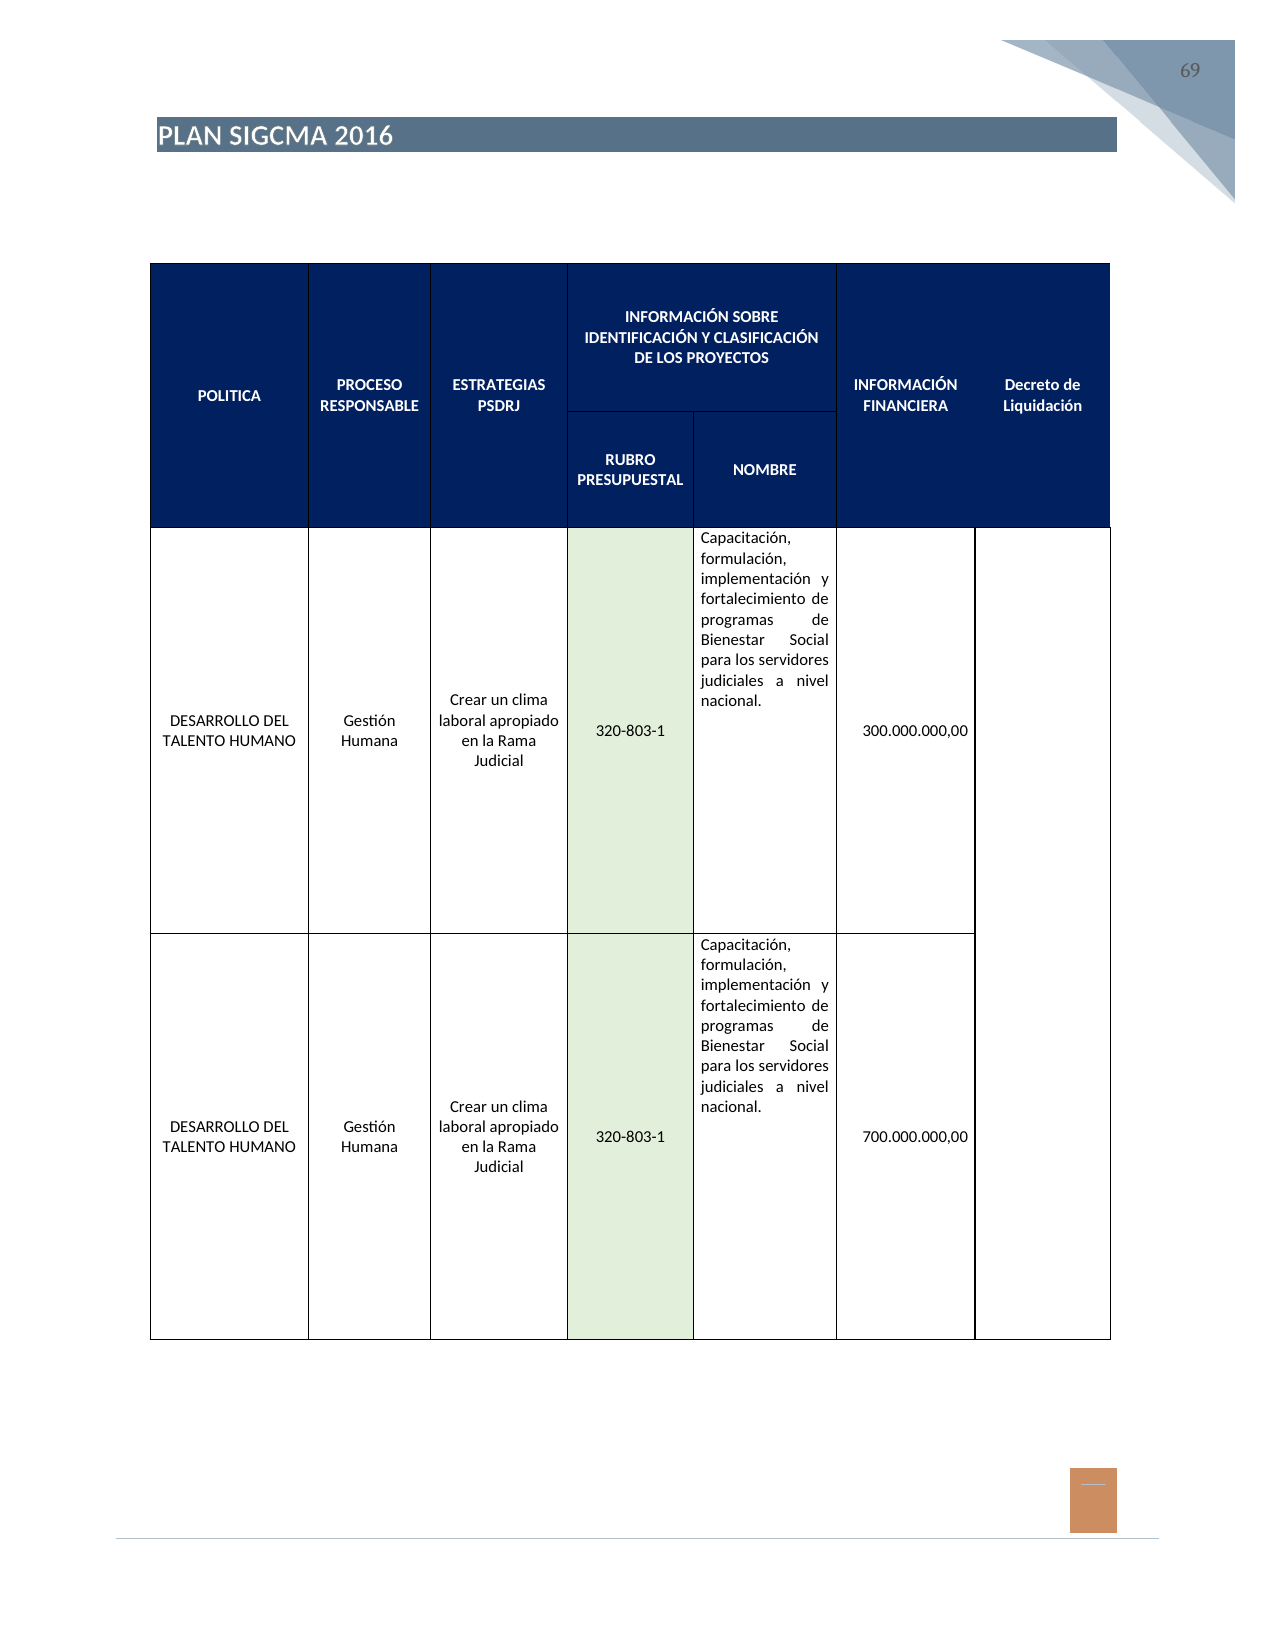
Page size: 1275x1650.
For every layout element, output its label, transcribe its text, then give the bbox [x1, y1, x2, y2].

table_header POLITICA [151, 264, 308, 527]
table_cell DESARROLLO DEL TALENTO HUMANO [151, 934, 308, 1339]
table_cell 300.000.000,00 [837, 528, 974, 933]
table_cell Gestión Humana [309, 934, 430, 1339]
table_cell Crear un clima laboral apropiado en la Rama Judicial [431, 934, 567, 1339]
table_cell 320-803-1 [568, 934, 693, 1339]
table_cell DESARROLLO DEL TALENTO HUMANO [151, 528, 308, 933]
table_header PROCESO RESPONSABLE [309, 264, 430, 527]
table_cell NOMBRE [694, 412, 836, 527]
table_header INFORMACIÓN FINANCIERA [837, 264, 975, 527]
table_cell Capacitación, formulación, implementación y fortalecimiento de programas de Bienestar Social para los servidores judiciales a nivel nacional. [694, 934, 836, 1339]
table_header INFORMACIÓN SOBRE IDENTIFICACIÓN Y CLASIFICACIÓN DE LOS PROYECTOS [568, 264, 836, 411]
table_cell 700.000.000,00 [837, 934, 974, 1339]
table_cell Capacitación, formulación, implementación y fortalecimiento de programas de Bienestar Social para los servidores judiciales a nivel nacional. [694, 528, 836, 933]
picture [998, 40, 1235, 204]
table_header ESTRATEGIAS PSDRJ [431, 264, 567, 527]
table_cell RUBRO PRESUPUESTAL [568, 412, 693, 527]
table_cell 320-803-1 [568, 528, 693, 933]
table_header Decreto de Liquidación [975, 264, 1110, 527]
table_cell Crear un clima laboral apropiado en la Rama Judicial [431, 528, 567, 933]
table_cell Gestión Humana [309, 528, 430, 933]
